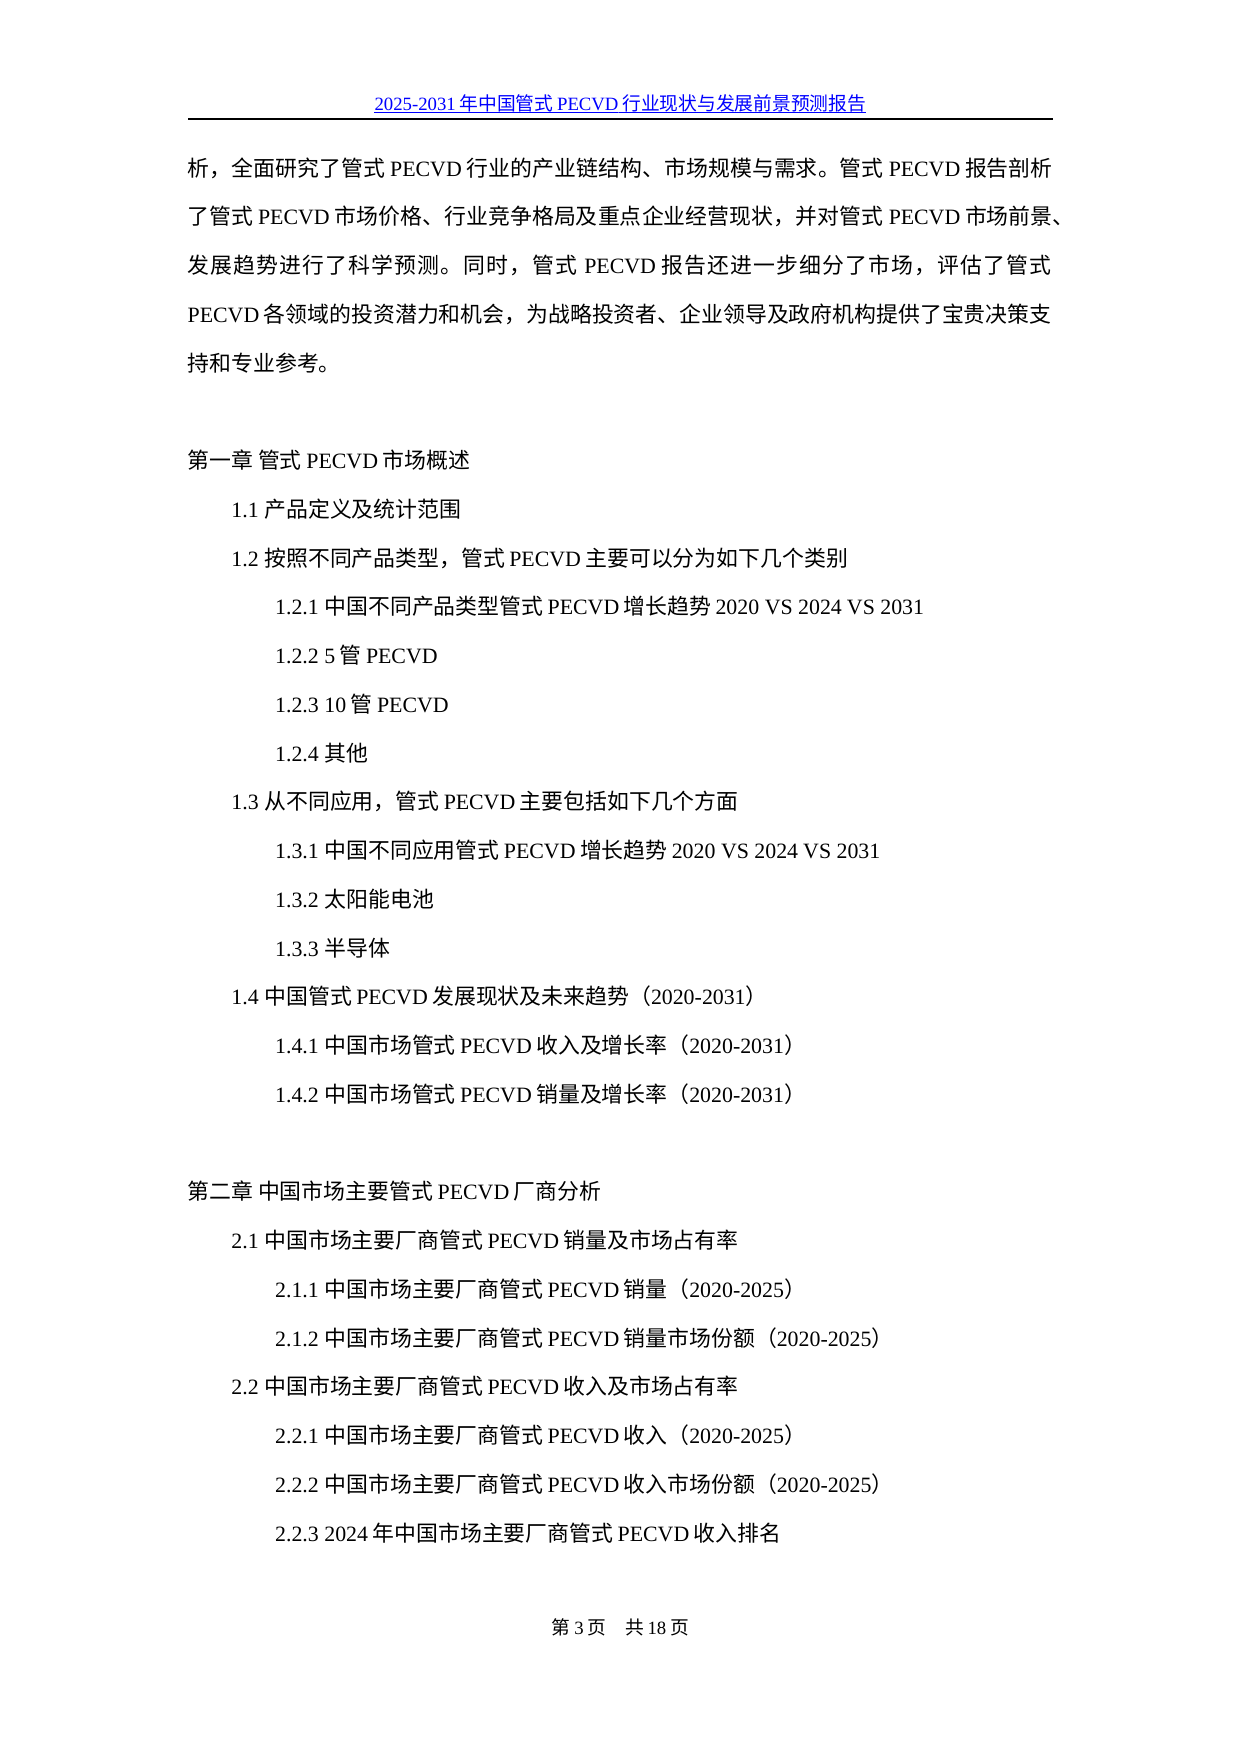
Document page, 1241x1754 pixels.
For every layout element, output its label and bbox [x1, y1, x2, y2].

text [187, 150, 1053, 1548]
